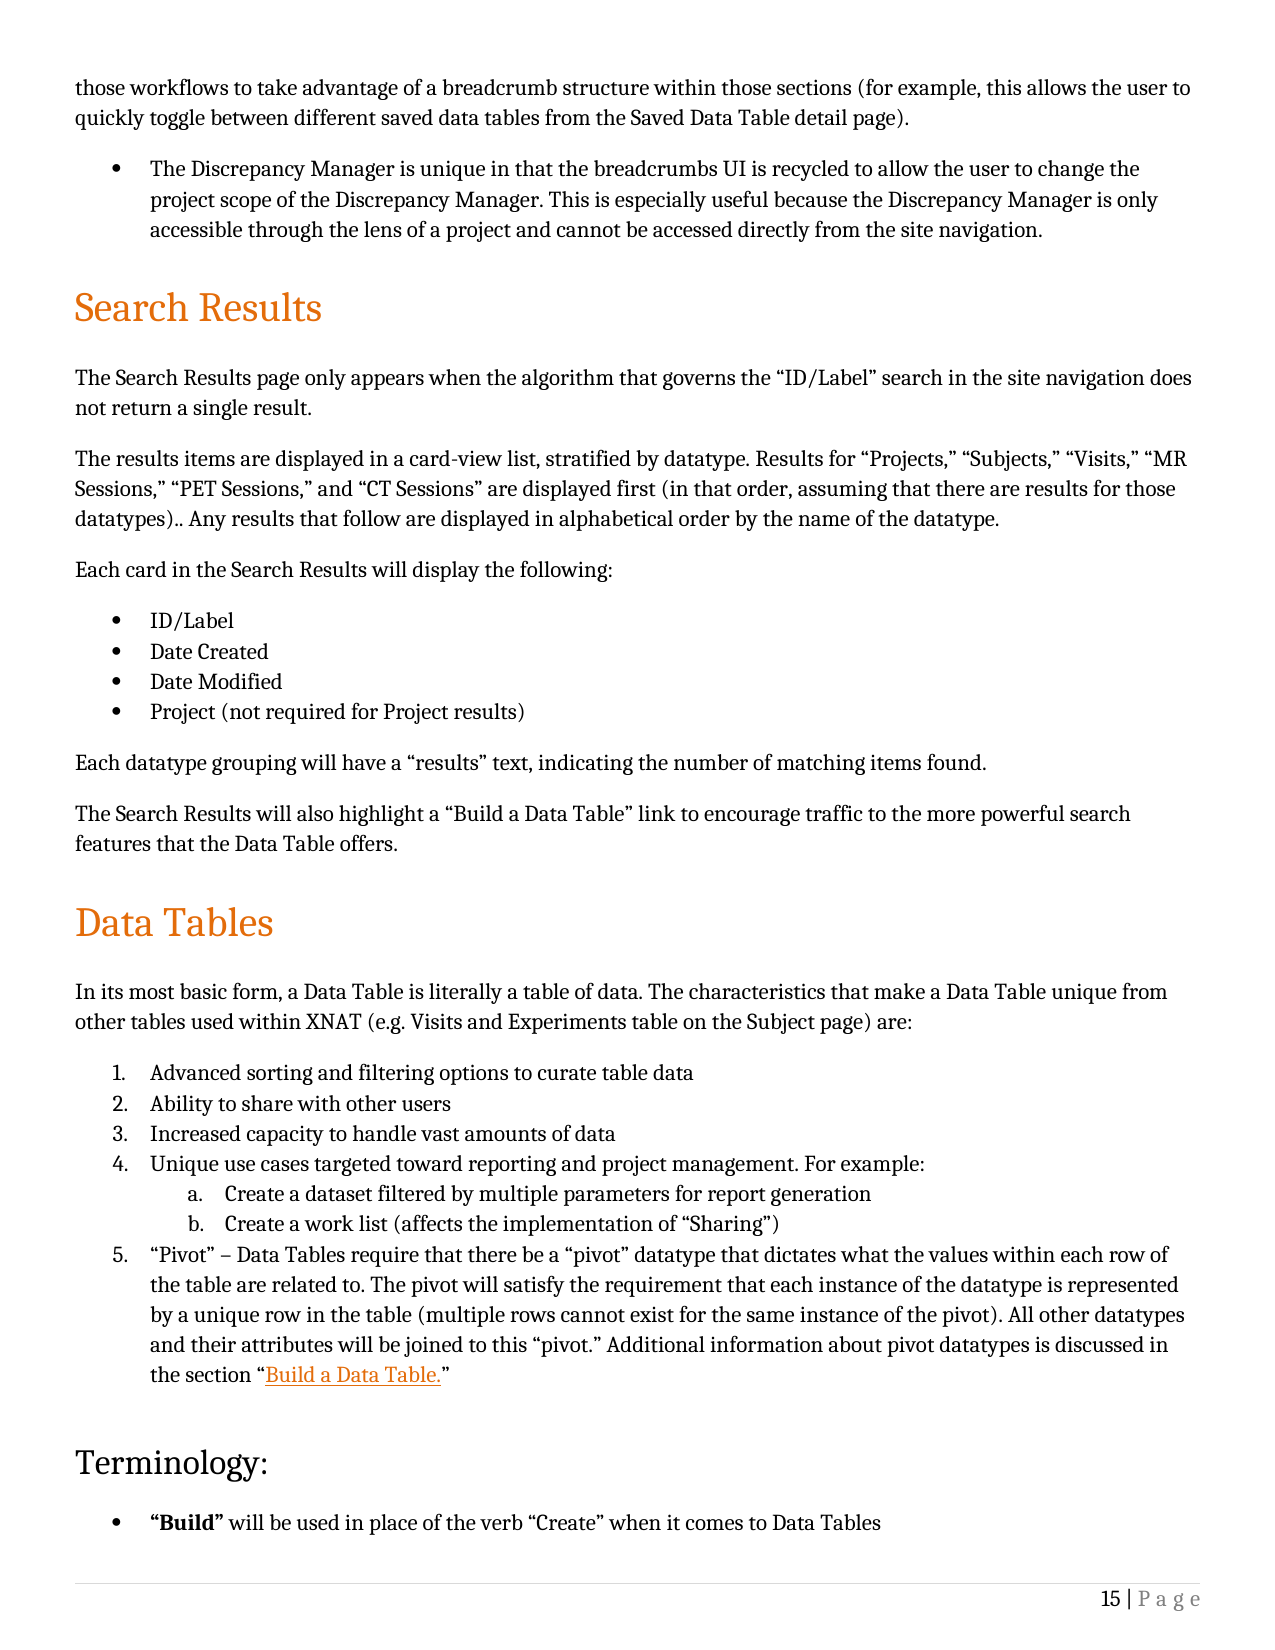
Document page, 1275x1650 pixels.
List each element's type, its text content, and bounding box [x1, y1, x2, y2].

list Project (not required for Project results) [112, 699, 1200, 725]
list The Discrepancy Manager is unique in that the breadcrumbs UI is recycled to allow the user to change the project scope of the Discrepancy Manager. This is especially useful because the Discrepancy Manager is only accessible through the lens of a project and cannot be accessed directly from the site navigation. [112, 156, 1200, 243]
text The Search Results page only appears when the algorithm that governs the “ID/Label” search in the site navigation does not return a single result. [75, 364, 1200, 421]
list Date Modified [112, 669, 1200, 695]
list Ability to share with other users [112, 1090, 1200, 1117]
list Create a work list (affects the implementation of “Sharing”) [187, 1211, 1200, 1238]
subtitle Terminology: [75, 1442, 1200, 1483]
subtitle Search Results [75, 284, 1200, 332]
list Create a dataset filtered by multiple parameters for report generation [187, 1181, 1200, 1207]
text Each card in the Search Results will display the following: [75, 557, 1200, 583]
list “Pivot” – Data Tables require that there be a “pivot” datatype that dictates what the values within each row of the table are related to. The pivot will satisfy the requirement that each instance of the datatype is represented by a unique row in the table (multiple rows cannot exist for the same instance of the pivot). All other datatypes and their attributes will be joined to this “pivot.” Additional information about pivot datatypes is discussed in the section “Build a Data Table.” [112, 1241, 1200, 1389]
list Increased capacity to handle vast amounts of data [112, 1121, 1200, 1147]
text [75, 75, 1200, 132]
subtitle Data Tables [75, 899, 1200, 947]
text The Search Results will also highlight a “Build a Data Table” link to encourage traffic to the more powerful search features that the Data Table offers. [75, 801, 1200, 857]
list Date Created [112, 638, 1200, 665]
list Unique use cases targeted toward reporting and project management. For example: [112, 1151, 1200, 1177]
text The results items are displayed in a card-view list, stratified by datatype. Results for “Projects,” “Subjects,” “Visits,” “MR Sessions,” “PET Sessions,” and “CT Sessions” are displayed first (in that order, assuming that there are results for those datatypes).. Any results that follow are displayed in alphabetical order by the name of the datatype. [75, 446, 1200, 532]
list Advanced sorting and filtering options to curate table data [112, 1060, 1200, 1087]
text In its most basic form, a Data Table is literally a table of data. The characteristics that make a Data Table unique from other tables used within XNAT (e.g. Visits and Experiments table on the Subject page) are: [75, 979, 1200, 1036]
list “Build” will be used in place of the verb “Create” when it comes to Data Tables [112, 1510, 1200, 1536]
list ID/Label [112, 608, 1200, 634]
text Each datatype grouping will have a “results” text, indicating the number of matching items found. [75, 750, 1200, 776]
